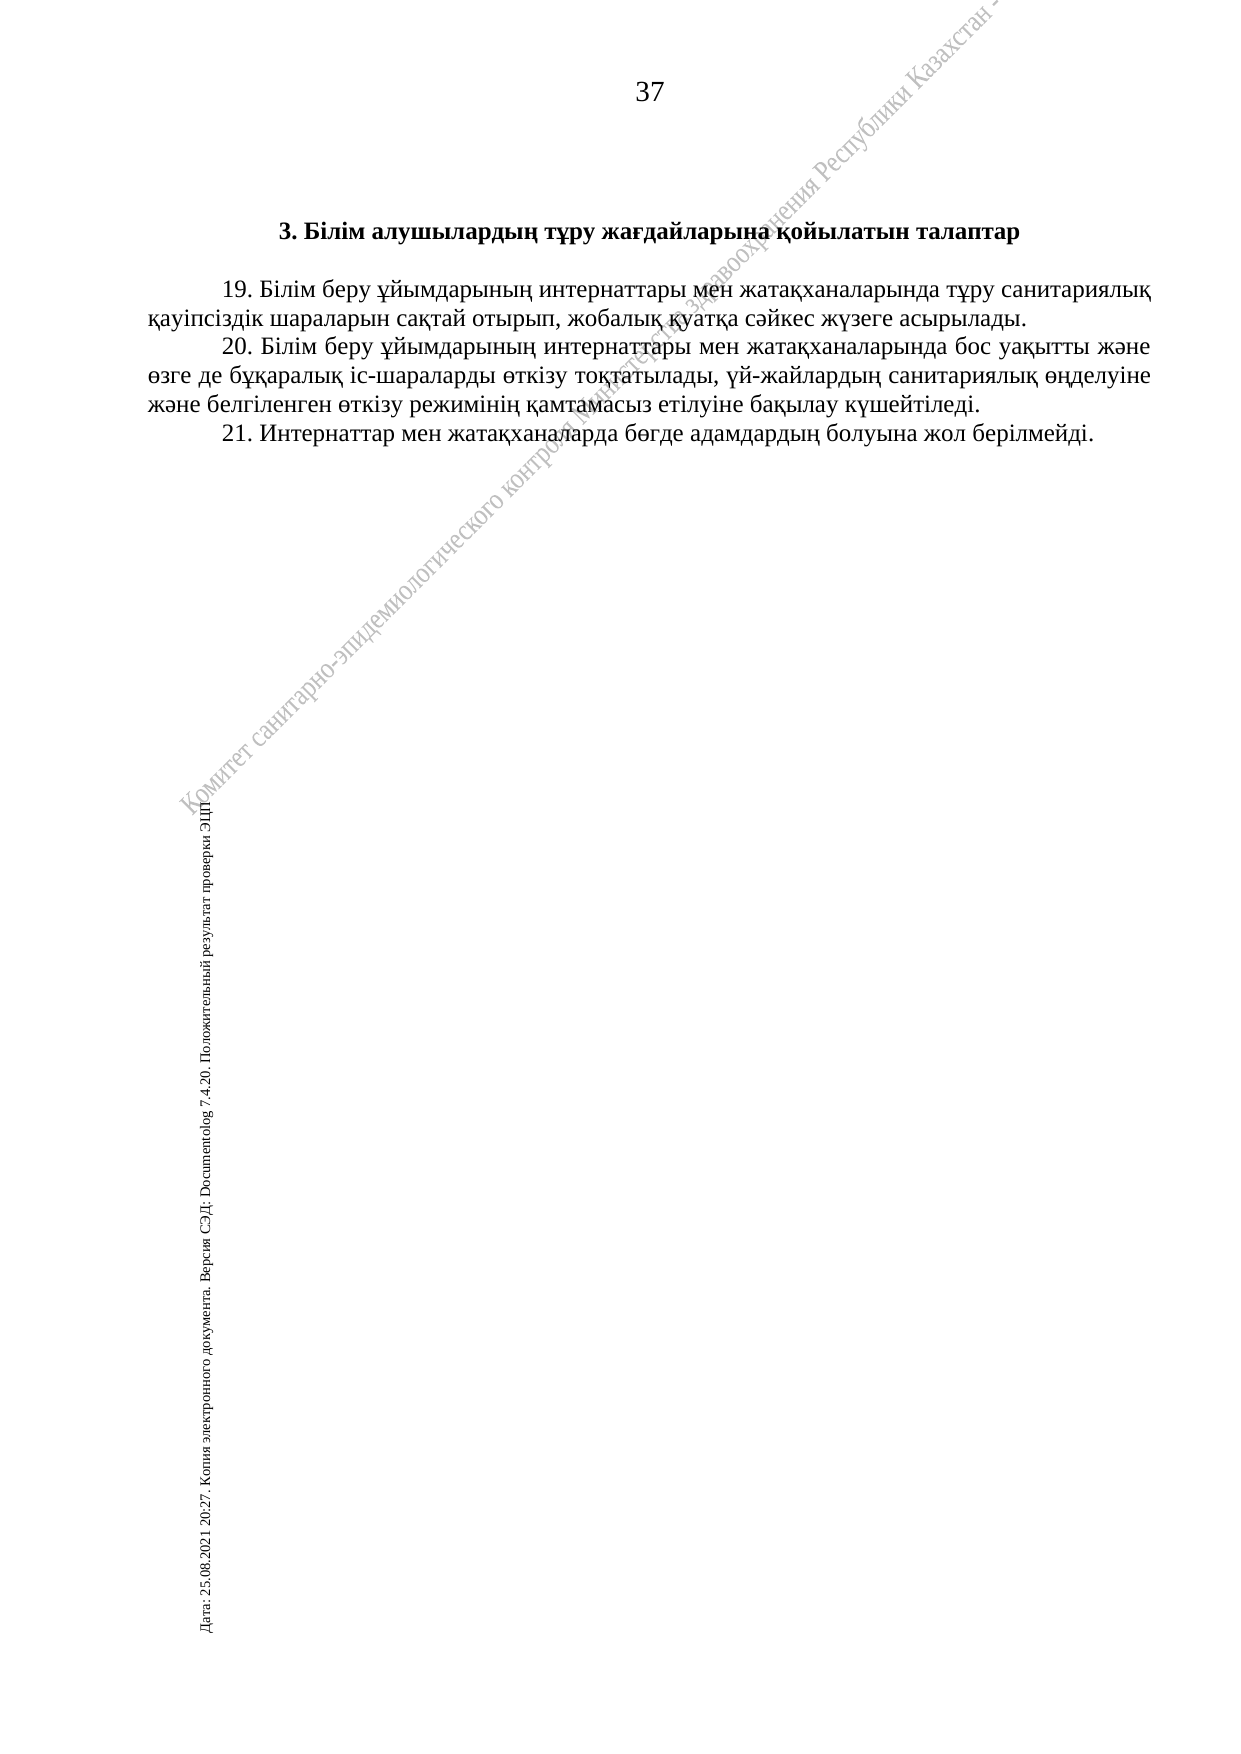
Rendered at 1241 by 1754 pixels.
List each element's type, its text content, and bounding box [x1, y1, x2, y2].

text 3. Білім алушылардың тұру жағдайларына қойылатын талаптар [148, 188, 1152, 245]
text 21. Интернаттар мен жатақханаларда бөгде адамдардың болуына жол берілмейді. [148, 418, 1152, 446]
text 19. Білім беру ұйымдарының интернаттары мен жатақханаларында тұру санитариялық қауіпсіздік шараларын сақтай отырып, жобалық қуатқа сәйкес жүзеге асырылады. [148, 274, 1152, 331]
text 20. Білім беру ұйымдарының интернаттары мен жатақханаларында бос уақытты және өзге де бұқаралық іс-шараларды өткізу тоқтатылады, үй-жайлардың санитариялық өңделуіне және белгіленген өткізу режимінің қамтамасыз етілуіне бақылау күшейтіледі. [148, 331, 1152, 418]
